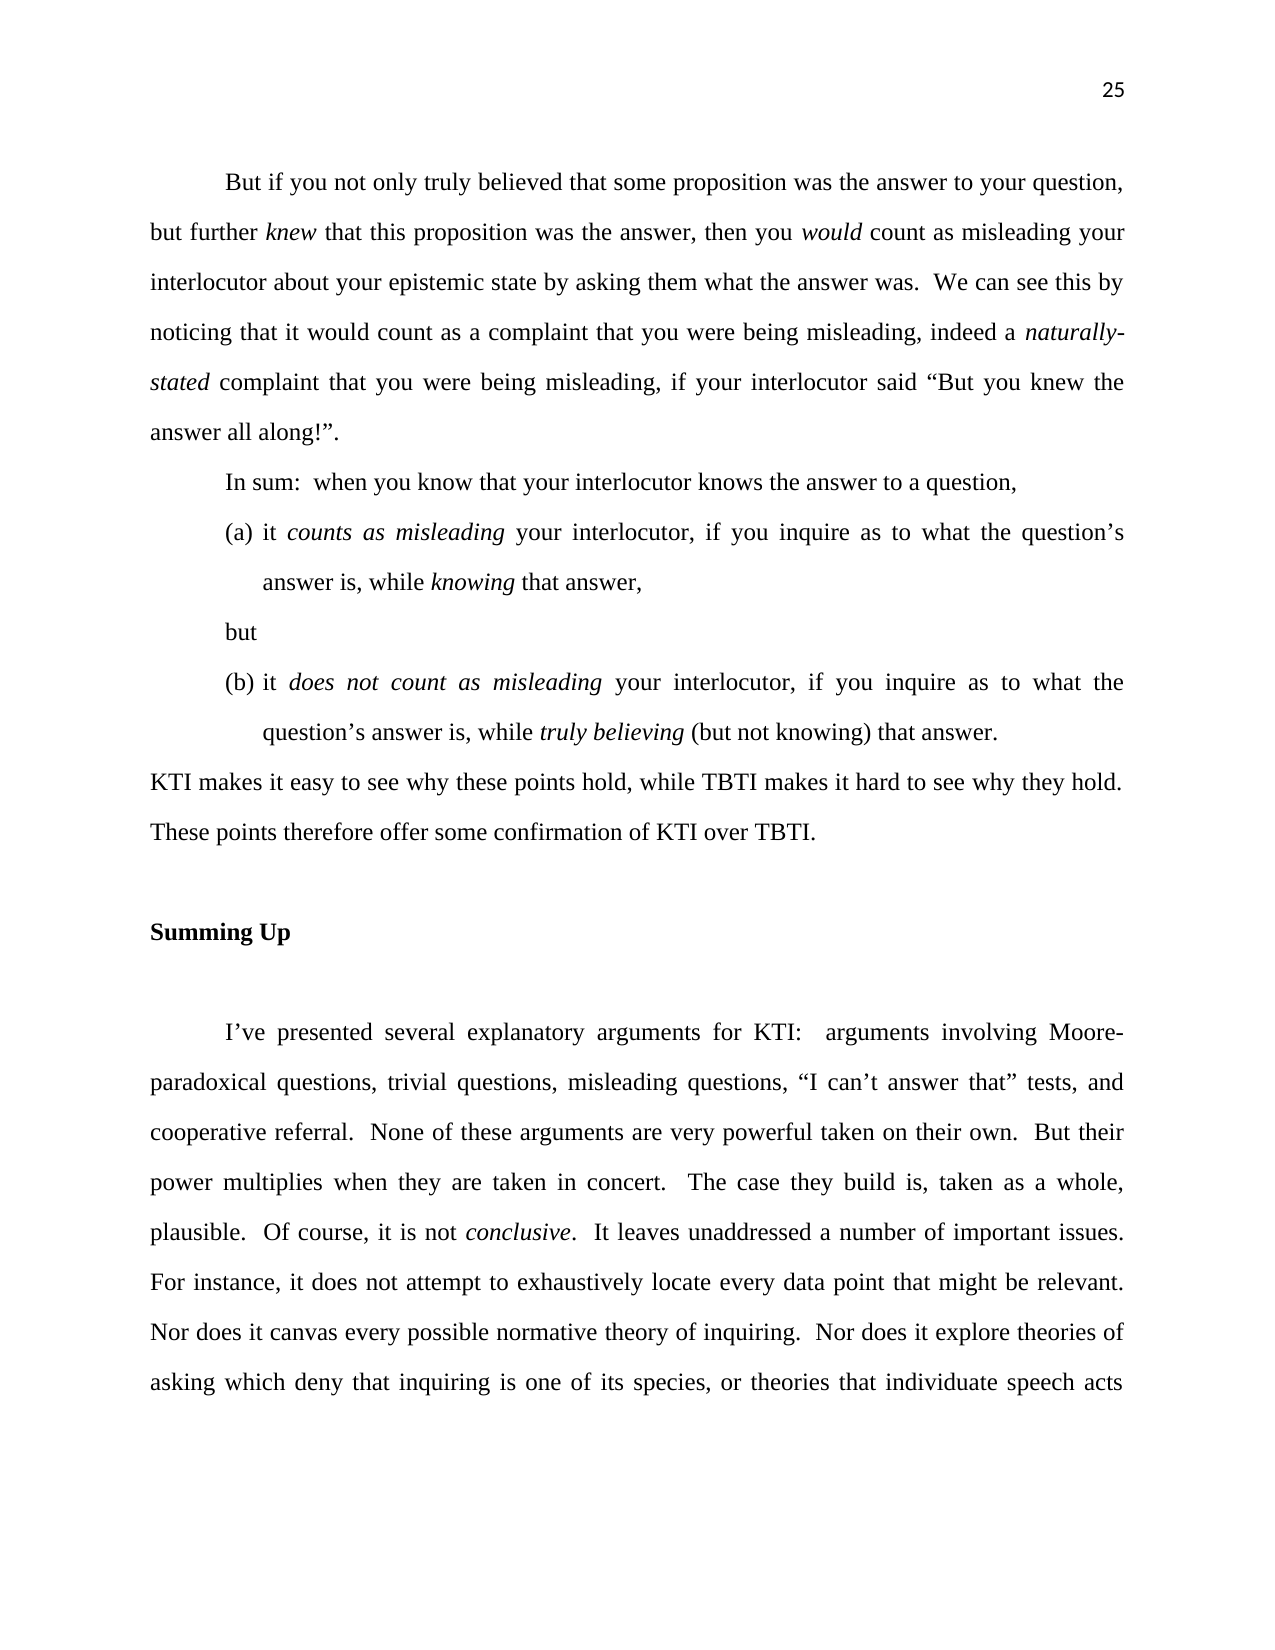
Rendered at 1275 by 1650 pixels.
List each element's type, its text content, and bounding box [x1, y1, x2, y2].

text In sum: when you know that your interlocutor knows the answer to a question, [150, 450, 1125, 500]
list it does not count as misleading your interlocutor, if you inquire as to what the question’s answer is, while truly believing (but not knowing) that answer. [225, 650, 1125, 750]
text KTI makes it easy to see why these points hold, while TBTI makes it hard to see why they hold. These points therefore offer some confirmation of KTI over TBTI. [150, 750, 1125, 850]
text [150, 1000, 1125, 1400]
text but [225, 600, 1125, 650]
list it counts as misleading your interlocutor, if you inquire as to what the question’s answer is, while knowing that answer, [225, 500, 1125, 600]
text But if you not only truly believed that some proposition was the answer to your question, but further knew that this proposition was the answer, then you would count as misleading your interlocutor about your epistemic state by asking them what the answer was. We can see this by noticing that it would count as a complaint that you were being misleading, indeed a naturally-stated complaint that you were being misleading, if your interlocutor said “But you knew the answer all along!”. [150, 150, 1125, 450]
text Summing Up [150, 900, 1125, 950]
